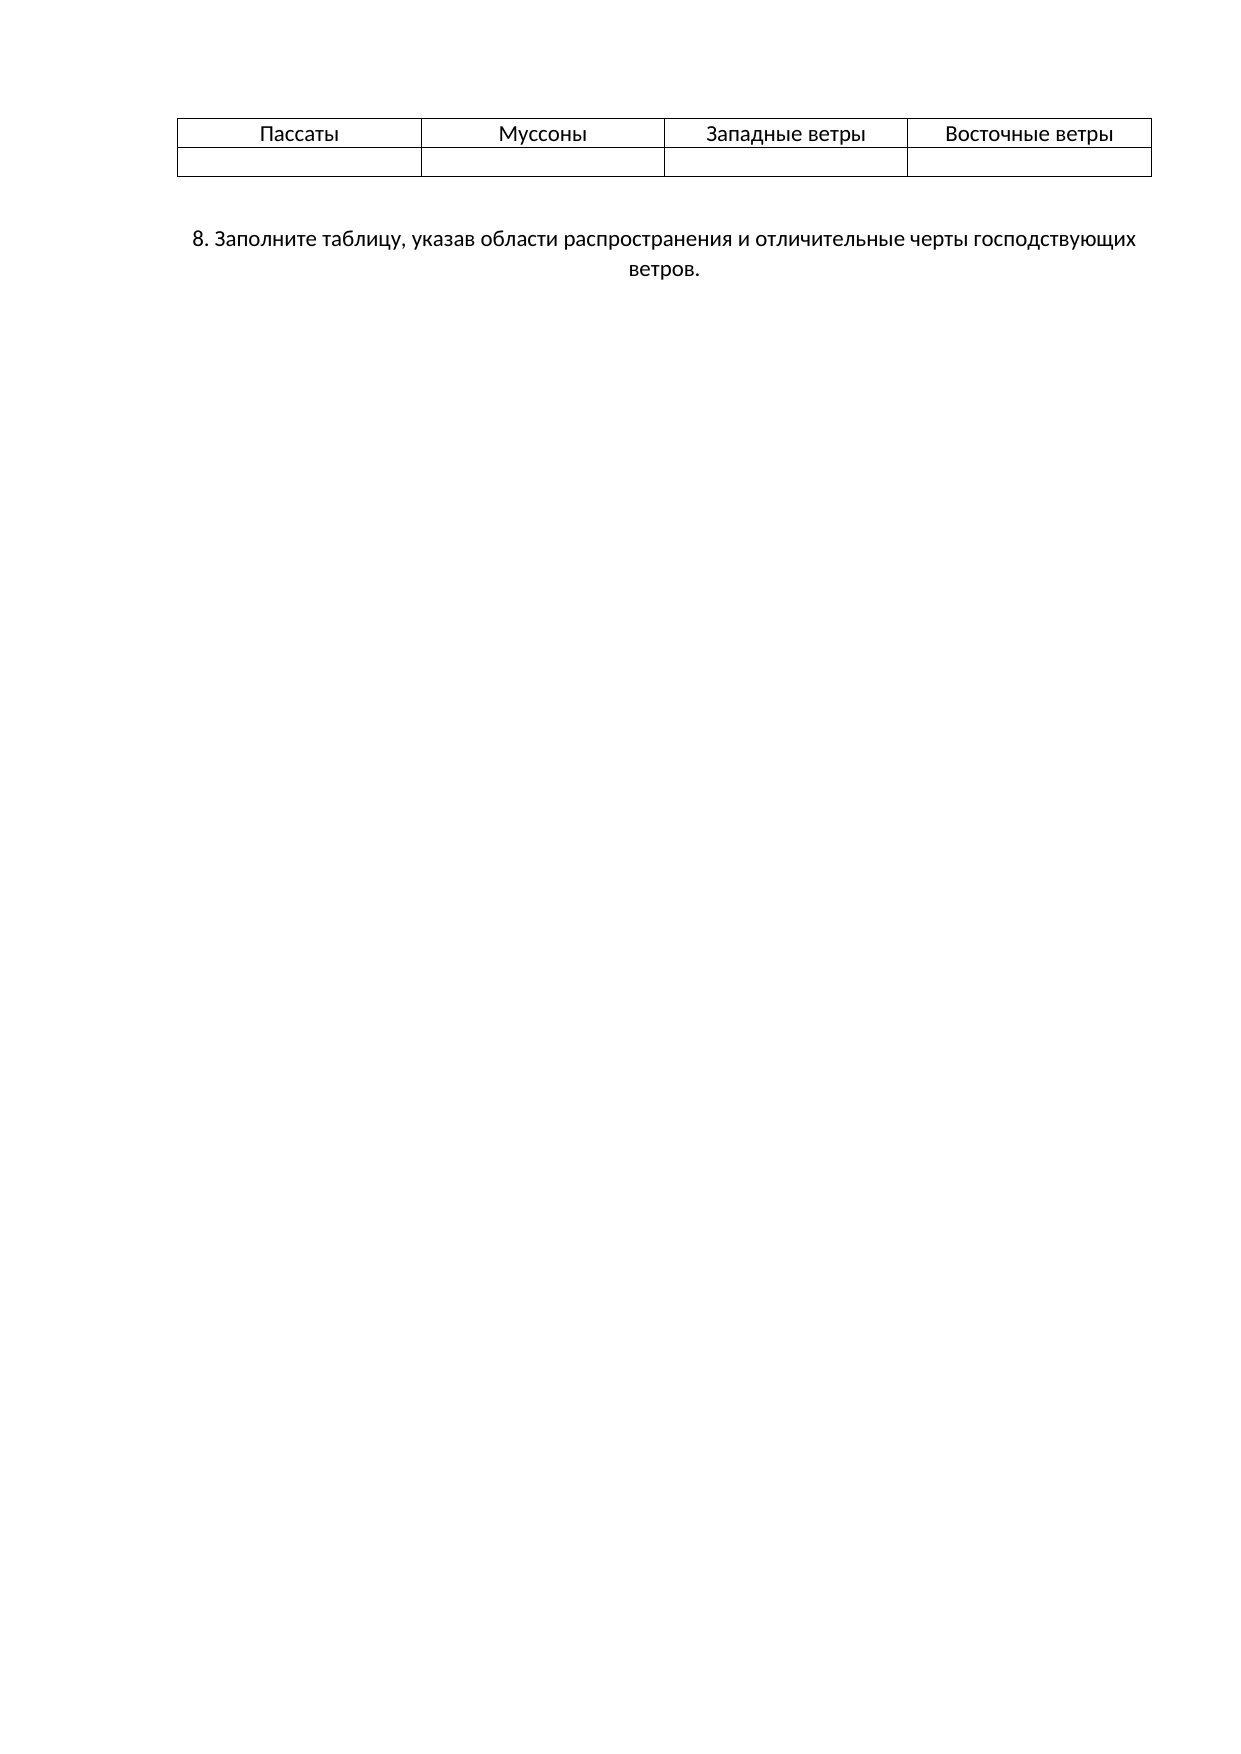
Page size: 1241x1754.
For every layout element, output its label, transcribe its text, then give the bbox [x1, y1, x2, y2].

table_header Восточные ветры [908, 119, 1151, 147]
table_cell [665, 148, 907, 176]
table_header Муссоны [422, 119, 664, 147]
table_header Пассаты [178, 119, 421, 147]
table_cell [178, 148, 421, 176]
table_cell [422, 148, 664, 176]
table_cell [908, 148, 1151, 176]
table_header Западные ветры [665, 119, 907, 147]
text 8. Заполните таблицу, указав области распространения и отличительные черты господствующих ветров. [177, 224, 1152, 282]
